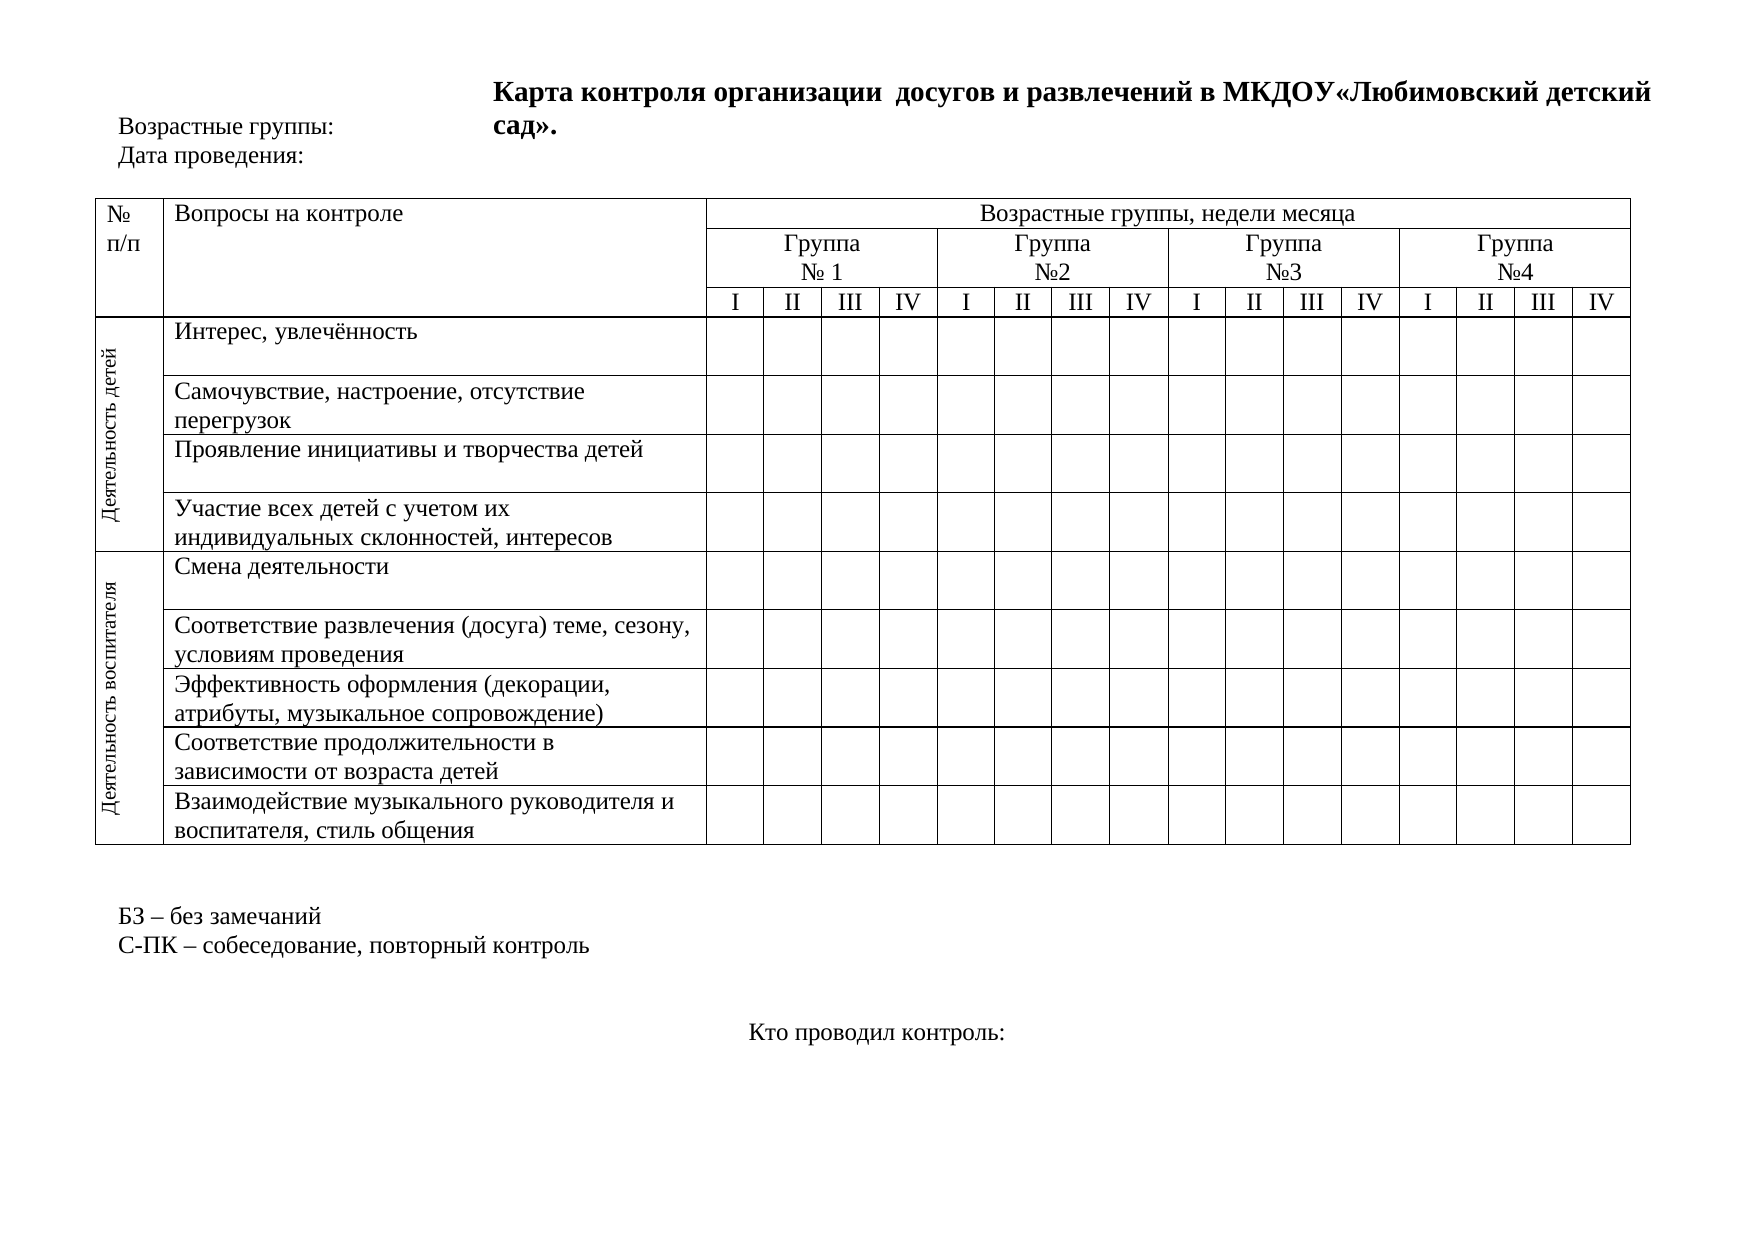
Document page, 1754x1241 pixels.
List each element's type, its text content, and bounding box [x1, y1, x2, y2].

table_cell [1052, 493, 1109, 551]
table_cell [1573, 376, 1630, 433]
table_cell [707, 552, 763, 609]
table_cell [1573, 610, 1630, 668]
table_cell [880, 728, 937, 785]
table_cell Группа №3 [1169, 229, 1399, 287]
table_cell [764, 786, 821, 844]
table_cell [764, 669, 821, 726]
table_cell [822, 493, 879, 551]
table_cell I [1400, 288, 1456, 316]
table_cell [1573, 493, 1630, 551]
table_cell Самочувствие, настроение, отсутствие перегрузок [164, 376, 706, 433]
table_cell Деятельность детей [96, 318, 163, 551]
table_cell [1226, 669, 1283, 726]
table_cell [1515, 728, 1572, 785]
table_cell [1284, 493, 1341, 551]
table_cell [707, 493, 763, 551]
table_cell [995, 435, 1051, 492]
table_cell [1052, 318, 1109, 375]
table_cell [1226, 376, 1283, 433]
table_cell [1284, 318, 1341, 375]
table_cell Соответствие продолжительности в зависимости от возраста детей [164, 728, 706, 785]
table_cell [1110, 435, 1168, 492]
table_header Вопросы на контроле [164, 199, 706, 316]
table_cell [880, 786, 937, 844]
table_cell [938, 728, 994, 785]
table_cell Деятельность воспитателя [96, 552, 163, 844]
table_cell [880, 493, 937, 551]
table_cell [1110, 376, 1168, 433]
table_cell Взаимодействие музыкального руководителя и воспитателя, стиль общения [164, 786, 706, 844]
table_cell [764, 728, 821, 785]
table_cell [1169, 493, 1225, 551]
table_cell Проявление инициативы и творчества детей [164, 435, 706, 492]
table_cell [1052, 376, 1109, 433]
table_cell [938, 376, 994, 433]
table_cell [764, 435, 821, 492]
table_cell [1342, 610, 1399, 668]
table_cell [707, 376, 763, 433]
table_cell [995, 610, 1051, 668]
table_cell [1515, 435, 1572, 492]
table_cell [1284, 610, 1341, 668]
table_cell [1342, 435, 1399, 492]
table_cell II [995, 288, 1051, 316]
table_cell [1284, 728, 1341, 785]
table_cell [1573, 552, 1630, 609]
table_cell [1284, 669, 1341, 726]
table_cell [1457, 493, 1514, 551]
table_cell [1052, 610, 1109, 668]
table_cell Группа №2 [938, 229, 1168, 287]
table_cell [938, 786, 994, 844]
table_cell [707, 728, 763, 785]
table_cell [1457, 610, 1514, 668]
table_cell [764, 493, 821, 551]
table_cell [822, 610, 879, 668]
table_cell Участие всех детей с учетом их индивидуальных склонностей, интересов [164, 493, 706, 551]
table_cell [1515, 669, 1572, 726]
table_cell [822, 552, 879, 609]
table_cell Группа № 1 [707, 229, 937, 287]
table_cell [1169, 728, 1225, 785]
table_cell [1052, 728, 1109, 785]
table_cell [822, 318, 879, 375]
text Возрастные группы: Дата проведения: [118, 111, 336, 169]
table_cell [1342, 728, 1399, 785]
text БЗ – без замечаний [118, 901, 1654, 930]
table_cell Интерес, увлечённость [164, 318, 706, 375]
table_cell [822, 435, 879, 492]
table_header № п/п [96, 199, 163, 316]
table_cell [1457, 786, 1514, 844]
table_cell IV [1110, 288, 1168, 316]
table_cell [938, 435, 994, 492]
table_cell [1573, 786, 1630, 844]
table_cell [764, 552, 821, 609]
table_cell [1169, 552, 1225, 609]
table_cell Эффективность оформления (декорации, атрибуты, музыкальное сопровождение) [164, 669, 706, 726]
table_cell [822, 728, 879, 785]
table_cell [707, 669, 763, 726]
table_cell [1457, 376, 1514, 433]
table_cell [1457, 435, 1514, 492]
table_cell [1110, 728, 1168, 785]
table_cell [938, 493, 994, 551]
table_cell Смена деятельности [164, 552, 706, 609]
table_cell [1110, 610, 1168, 668]
table_cell [1284, 552, 1341, 609]
table_cell [1400, 610, 1456, 668]
table_cell [1342, 376, 1399, 433]
table_cell [764, 318, 821, 375]
table_cell [1342, 493, 1399, 551]
table_cell [938, 610, 994, 668]
table_cell [1110, 552, 1168, 609]
table_cell [1226, 493, 1283, 551]
table_cell [938, 669, 994, 726]
table_cell [1400, 786, 1456, 844]
table_cell [1515, 318, 1572, 375]
text Кто проводил контроль: [100, 1017, 1654, 1045]
table_cell [1169, 376, 1225, 433]
table_cell [1169, 786, 1225, 844]
table_cell [1284, 786, 1341, 844]
table_cell I [1169, 288, 1225, 316]
table_cell [1515, 552, 1572, 609]
table_cell [880, 435, 937, 492]
table_cell IV [1573, 288, 1630, 316]
table_cell [1110, 493, 1168, 551]
table_cell [1400, 435, 1456, 492]
table_cell III [1052, 288, 1109, 316]
table_cell [1457, 552, 1514, 609]
table_cell [1169, 435, 1225, 492]
table_cell [938, 318, 994, 375]
table_cell [1110, 318, 1168, 375]
table_cell [1226, 610, 1283, 668]
table_cell [995, 552, 1051, 609]
table_cell II [1457, 288, 1514, 316]
table_cell [1457, 669, 1514, 726]
table_cell [1515, 376, 1572, 433]
table_cell [880, 610, 937, 668]
table_cell [1052, 552, 1109, 609]
table_cell [1226, 728, 1283, 785]
table_cell IV [1342, 288, 1399, 316]
table_cell Соответствие развлечения (досуга) теме, сезону, условиям проведения [164, 610, 706, 668]
table_cell [1226, 786, 1283, 844]
table_cell [822, 786, 879, 844]
table_cell [1052, 669, 1109, 726]
table_cell [822, 376, 879, 433]
table_cell [995, 728, 1051, 785]
table_cell [1110, 669, 1168, 726]
table_cell [707, 610, 763, 668]
table_cell [995, 493, 1051, 551]
table_cell [1400, 318, 1456, 375]
table_cell II [764, 288, 821, 316]
table_cell [995, 376, 1051, 433]
table_cell [1515, 786, 1572, 844]
table_cell [1573, 728, 1630, 785]
table_cell [1400, 728, 1456, 785]
table_cell [764, 610, 821, 668]
table_cell [1457, 728, 1514, 785]
table_cell [1284, 435, 1341, 492]
table_cell [1400, 552, 1456, 609]
table_cell III [1284, 288, 1341, 316]
table_cell [1515, 610, 1572, 668]
table_cell III [822, 288, 879, 316]
table_cell [1169, 318, 1225, 375]
table_cell [1400, 376, 1456, 433]
table_cell [1284, 376, 1341, 433]
table_cell [1400, 493, 1456, 551]
table_cell [707, 435, 763, 492]
table_cell [1052, 435, 1109, 492]
text Карта контроля организации досугов и развлечений в МКДОУ«Любимовский детский сад». [493, 74, 1654, 141]
table_cell [1573, 435, 1630, 492]
table_header Возрастные группы, недели месяца [707, 199, 1630, 228]
table_cell [1573, 669, 1630, 726]
table_cell [1169, 669, 1225, 726]
table_cell [995, 318, 1051, 375]
table_cell [822, 669, 879, 726]
table_cell [880, 552, 937, 609]
table_cell [1342, 318, 1399, 375]
table_cell [1169, 610, 1225, 668]
text С-ПК – собеседование, повторный контроль [118, 930, 1654, 959]
table_cell [707, 318, 763, 375]
table_cell Группа №4 [1400, 229, 1630, 287]
table_cell [1400, 669, 1456, 726]
table_cell I [707, 288, 763, 316]
table_cell [938, 552, 994, 609]
table_cell [1457, 318, 1514, 375]
table_cell [880, 669, 937, 726]
table_cell [1226, 552, 1283, 609]
table_cell [1342, 552, 1399, 609]
table_cell [1573, 318, 1630, 375]
table_cell [995, 786, 1051, 844]
table_cell [1226, 318, 1283, 375]
table_cell [1226, 435, 1283, 492]
table_cell [880, 376, 937, 433]
table_cell IV [880, 288, 937, 316]
table_cell [880, 318, 937, 375]
table_cell [1515, 493, 1572, 551]
table_cell [1342, 669, 1399, 726]
table_cell [1110, 786, 1168, 844]
table_cell I [938, 288, 994, 316]
table_cell [707, 786, 763, 844]
table_cell II [1226, 288, 1283, 316]
table_cell [1052, 786, 1109, 844]
table_cell [1342, 786, 1399, 844]
table_cell III [1515, 288, 1572, 316]
table_cell [995, 669, 1051, 726]
table_cell [764, 376, 821, 433]
